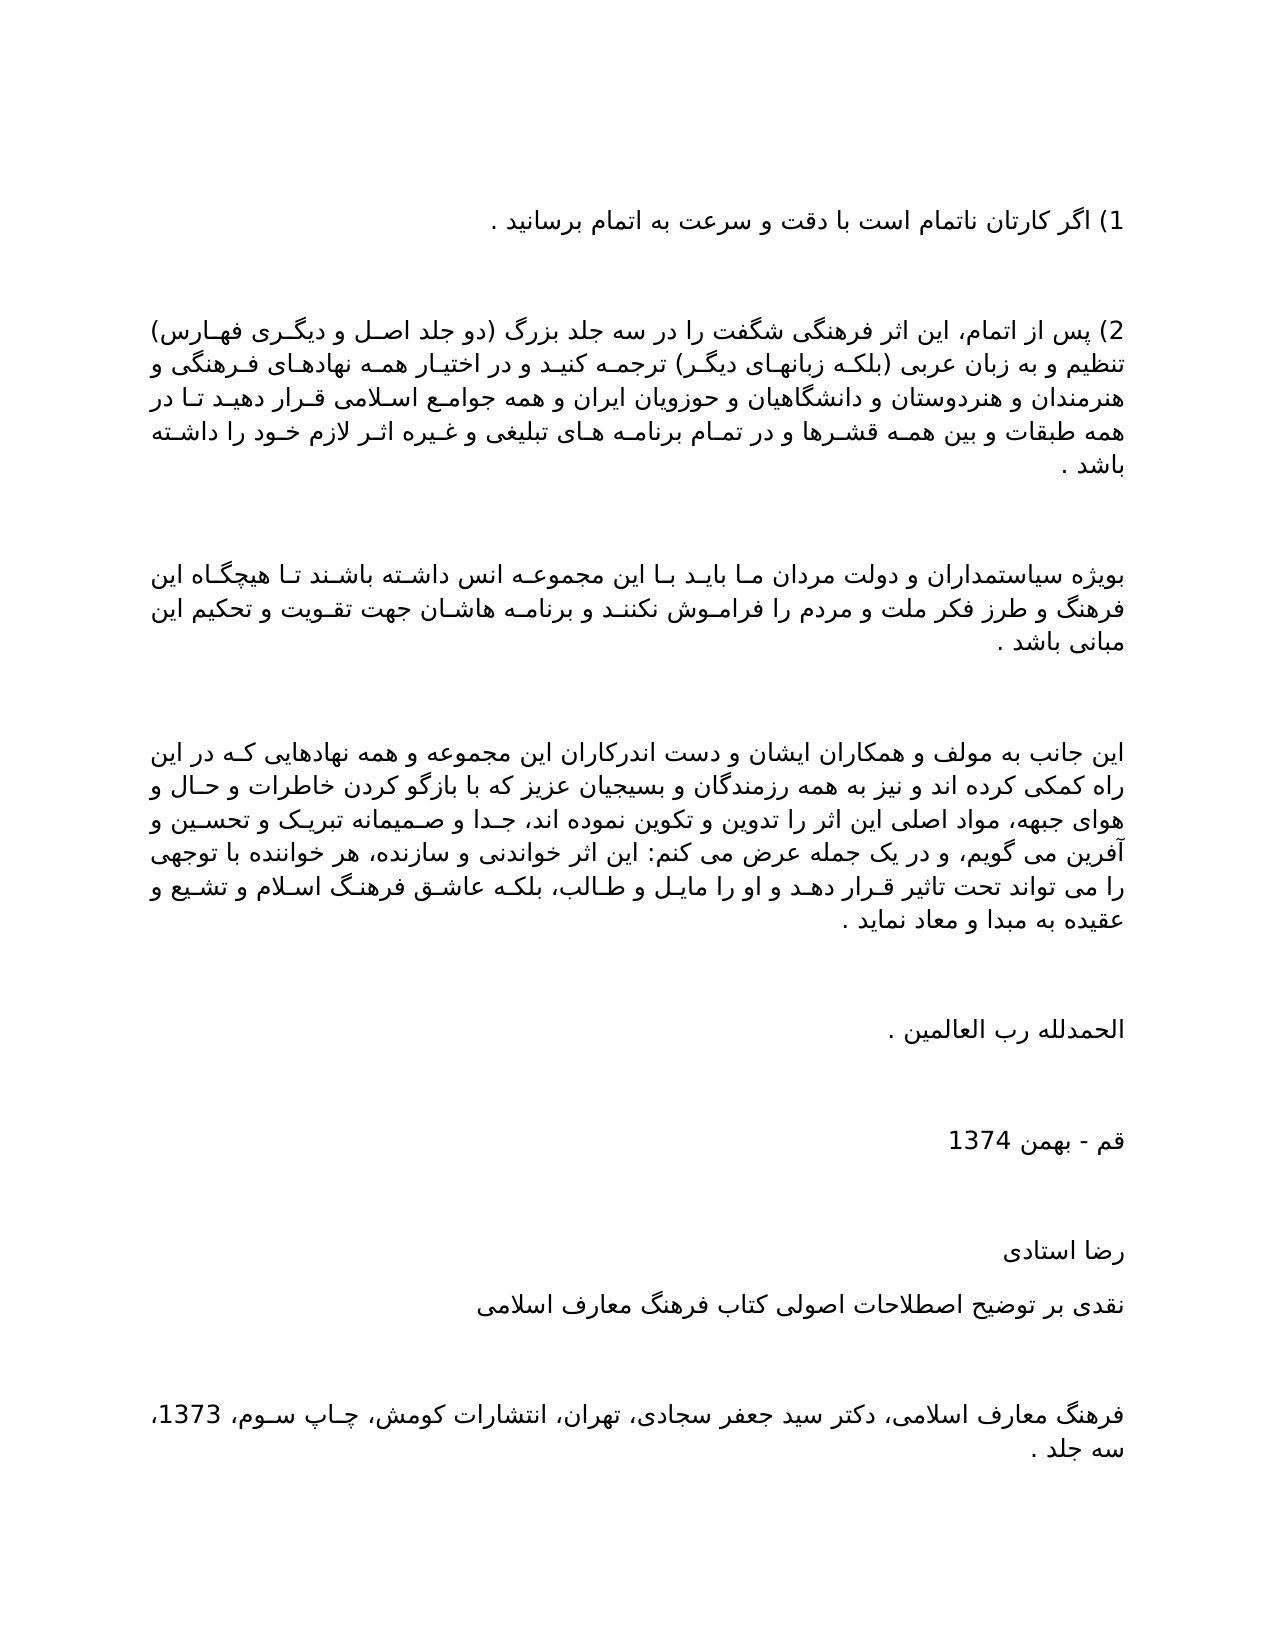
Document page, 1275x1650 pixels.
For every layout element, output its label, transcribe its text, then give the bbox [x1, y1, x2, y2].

text این جانب به مولف و همکاران ایشان و دست اندرکاران این مجموعه و همه نهادهایی که در این راه کمکی کرده اند و نیز به همه رزمندگان و بسیجیان عزیز که با بازگو کردن خاطرات و حال و هوای جبهه، مواد اصلی این اثر را تدوین و تکوین نموده اند، جدا و صمیمانه تبریک و تحسین و آفرین می گویم، و در یک جمله عرض می کنم: این اثر خواندنی و سازنده، هر خواننده با توجهی را می تواند تحت تاثیر قرار دهد و او را مایل و طالب، بلکه عاشق فرهنگ اسلام و تشیع و عقیده به مبدا و معاد نماید . [150, 738, 1125, 934]
text قم - بهمن 1374 [150, 1126, 1125, 1155]
text فرهنگ معارف اسلامی، دکتر سید جعفر سجادی، تهران، انتشارات کومش، چاپ سوم، 1373، سه جلد . [150, 1401, 1125, 1463]
text نقدی بر توضیح اصطلاحات اصولی کتاب فرهنگ معارف اسلامی [150, 1290, 1125, 1319]
text رضا استادی [150, 1236, 1125, 1265]
text 1) اگر کارتان ناتمام است با دقت و سرعت به اتمام برسانید . [150, 206, 1125, 235]
text بویژه سیاستمداران و دولت مردان ما باید با این مجموعه انس داشته باشند تا هیچگاه این فرهنگ و طرز فکر ملت و مردم را فراموش نکنند و برنامه هاشان جهت تقویت و تحکیم این مبانی باشد . [150, 560, 1125, 657]
text الحمدلله رب العالمین . [150, 1016, 1125, 1045]
text 2) پس از اتمام، این اثر فرهنگی شگفت را در سه جلد بزرگ (دو جلد اصل و دیگری فهارس) تنظیم و به زبان عربی (بلکه زبانهای دیگر) ترجمه کنید و در اختیار همه نهادهای فرهنگی و هنرمندان و هنردوستان و دانشگاهیان و حوزویان ایران و همه جوامع اسلامی قرار دهید تا در همه طبقات و بین همه قشرها و در تمام برنامه های تبلیغی و غیره اثر لازم خود را داشته باشد . [150, 316, 1125, 479]
